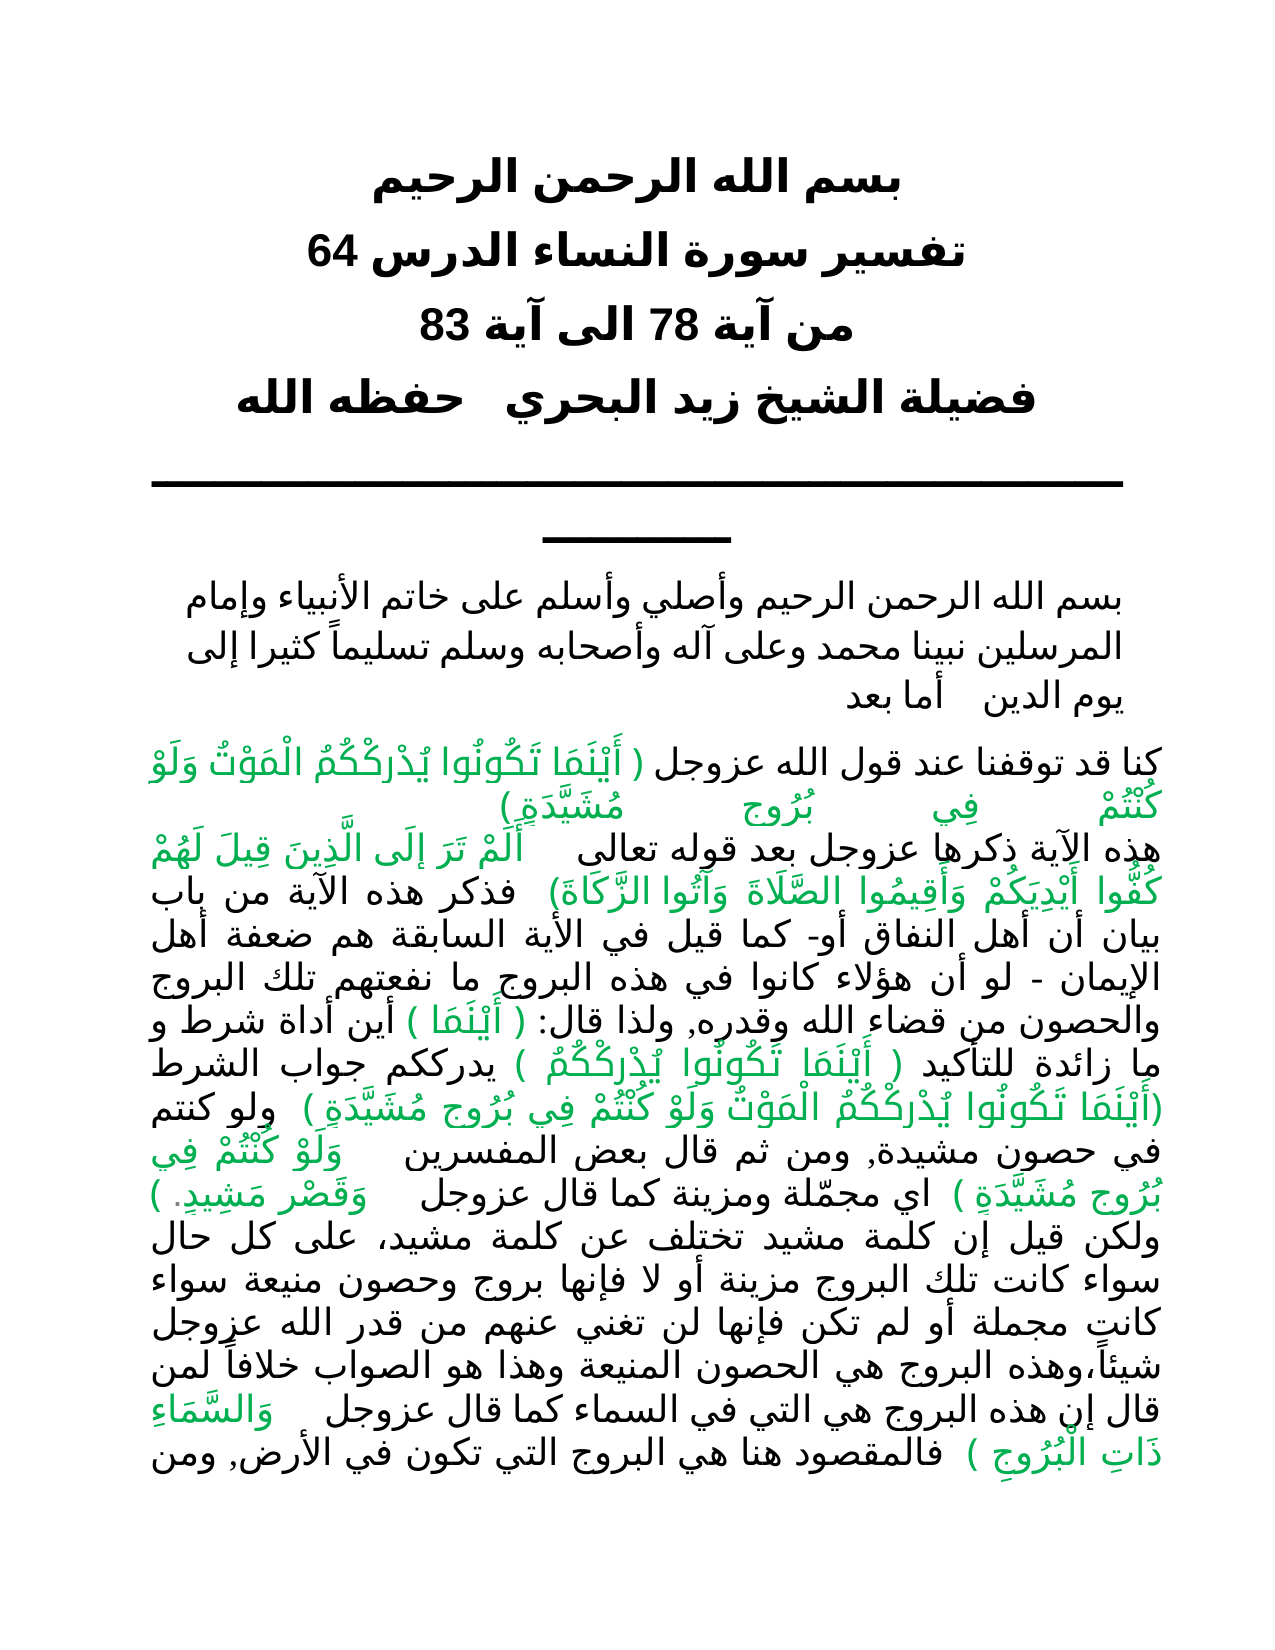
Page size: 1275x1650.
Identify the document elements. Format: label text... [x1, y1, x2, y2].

text ــــــــــــــــــــــــــــــــــــــــــــــــــــــــــــــــــــــــــ [150, 444, 1125, 554]
text بسم الله الرحمن الرحيم وأصلي وأسلم على خاتم الأنبياء وإمام المرسلين نبينا محمد وعلى آله وأصحابه وسلم تسليماً كثيرا إلى يوم الدين أما بعد [150, 574, 1125, 717]
text بسم الله الرحمن الرحيم [150, 150, 1125, 203]
text من آية 78 الى آية 83 [150, 297, 1125, 350]
text تفسير سورة النساء الدرس 64 [150, 223, 1125, 276]
text فضيلة الشيخ زيد البحري حفظه الله [150, 371, 1125, 423]
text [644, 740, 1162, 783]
